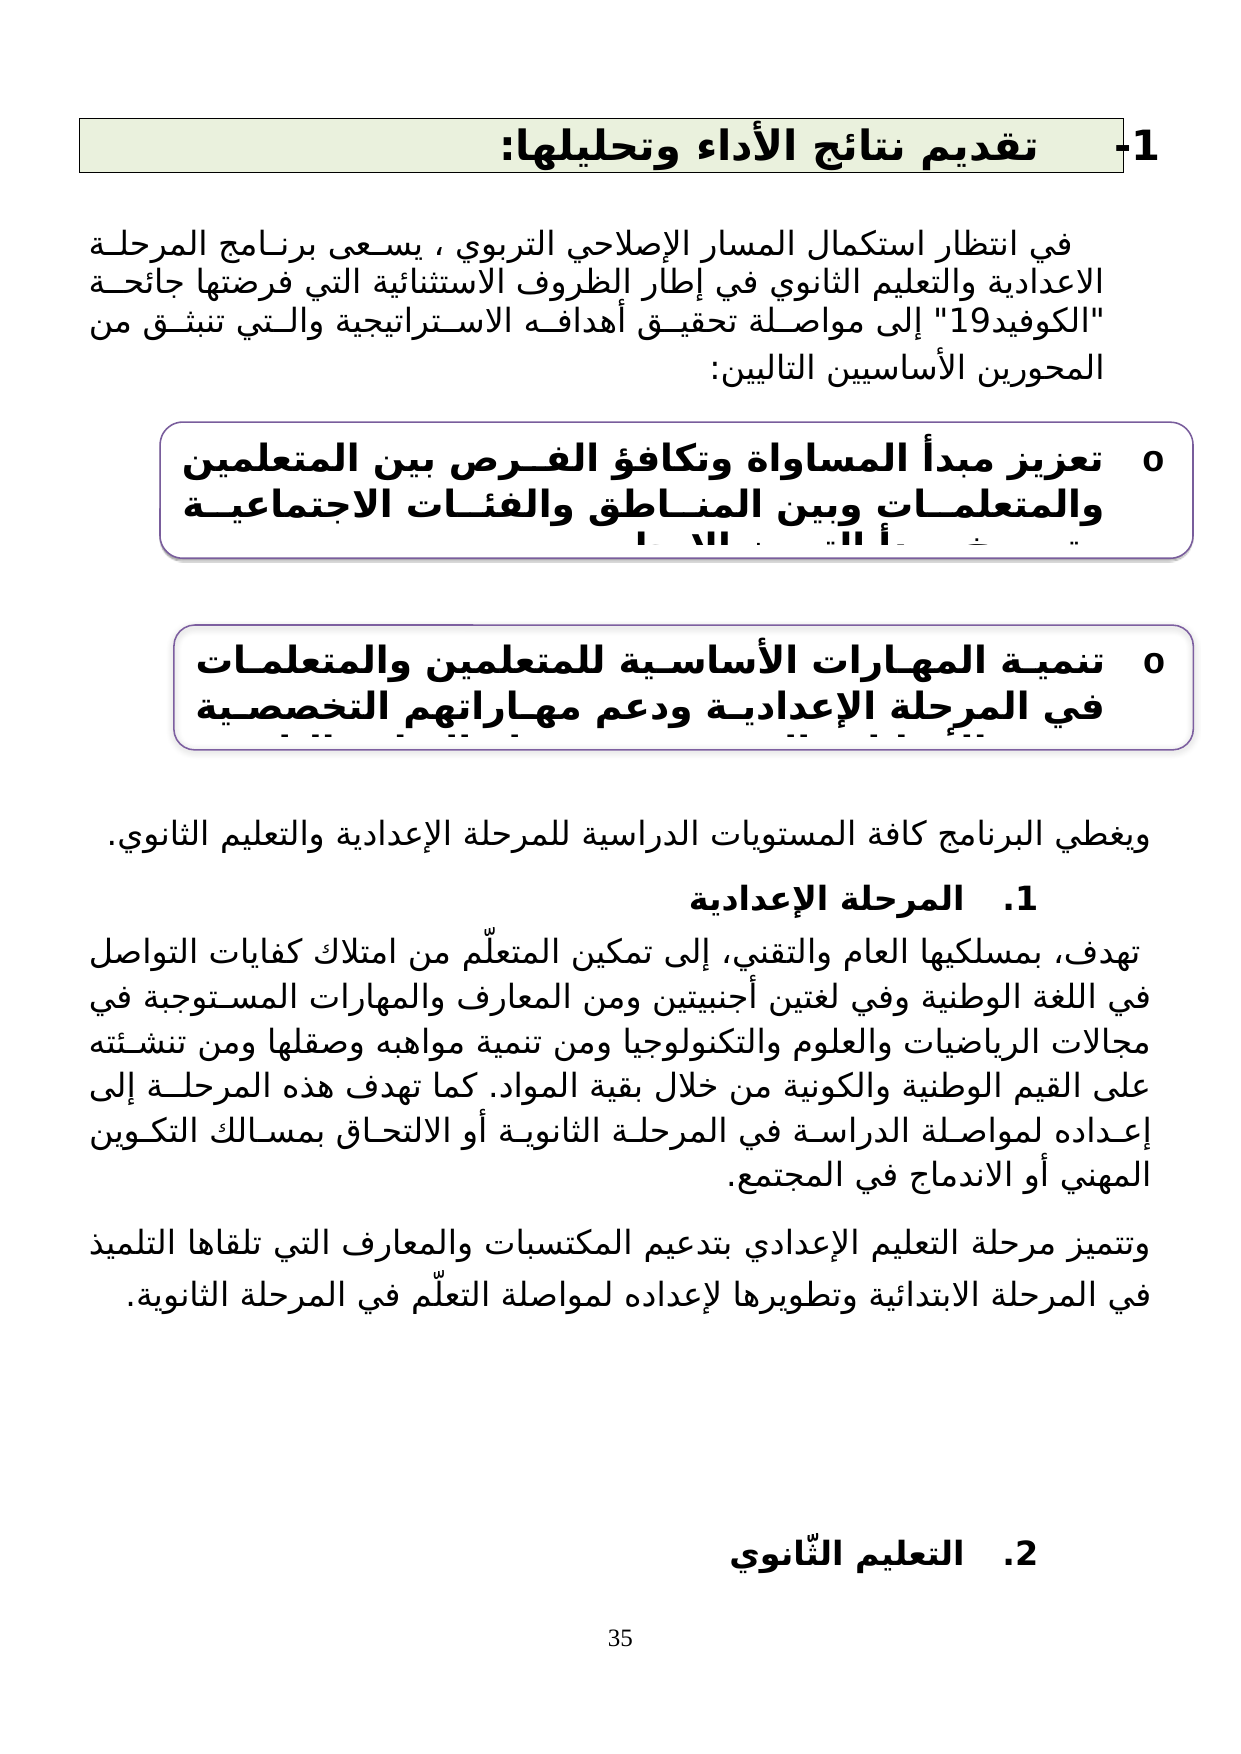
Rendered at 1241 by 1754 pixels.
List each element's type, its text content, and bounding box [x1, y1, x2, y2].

text ويغطي البرنامج كافة المستويات الدراسية للمرحلة الإعدادية والتعليم الثانوي. [89, 804, 1152, 856]
list تقديم نتائج الأداء وتحليلها: [80, 119, 1123, 172]
list في انتظار استكمال المسار الإصلاحي التربوي ، يسعى برنامج المرحلة الاعدادية والتعليم الثانوي في إطار الظروف الاستثنائية التي فرضتها جائحة "الكوفيد19" إلى مواصلة تحقيق أهدافه الاستراتيجية والتي تنبثق من المحورين الأساسيين التاليين: [89, 224, 1105, 389]
text تهدف، بمسلكيها العام والتقني، إلى تمكين المتعلّم من امتلاك كفايات التواصل في اللغة الوطنية وفي لغتين أجنبيتين ومن المعارف والمهارات المستوجبة في مجالات الرياضيات والعلوم والتكنولوجيا ومن تنمية مواهبه وصقلها ومن تنشئته على القيم الوطنية والكونية من خلال بقية المواد. كما تهدف هذه المرحلة إلى إعداده لمواصلة الدراسة في المرحلة الثانوية أو الالتحاق بمسالك التكوين المهني أو الاندماج في المجتمع. [89, 933, 1152, 1195]
list التعليم الثّانوي [89, 1523, 1002, 1575]
text وتتميز مرحلة التعليم الإعدادي بتدعيم المكتسبات والمعارف التي تلقاها التلميذ في المرحلة الابتدائية وتطويرها لإعداده لمواصلة التعلّم في المرحلة الثانوية. [89, 1213, 1152, 1317]
list المرحلة الإعدادية [89, 868, 1002, 920]
